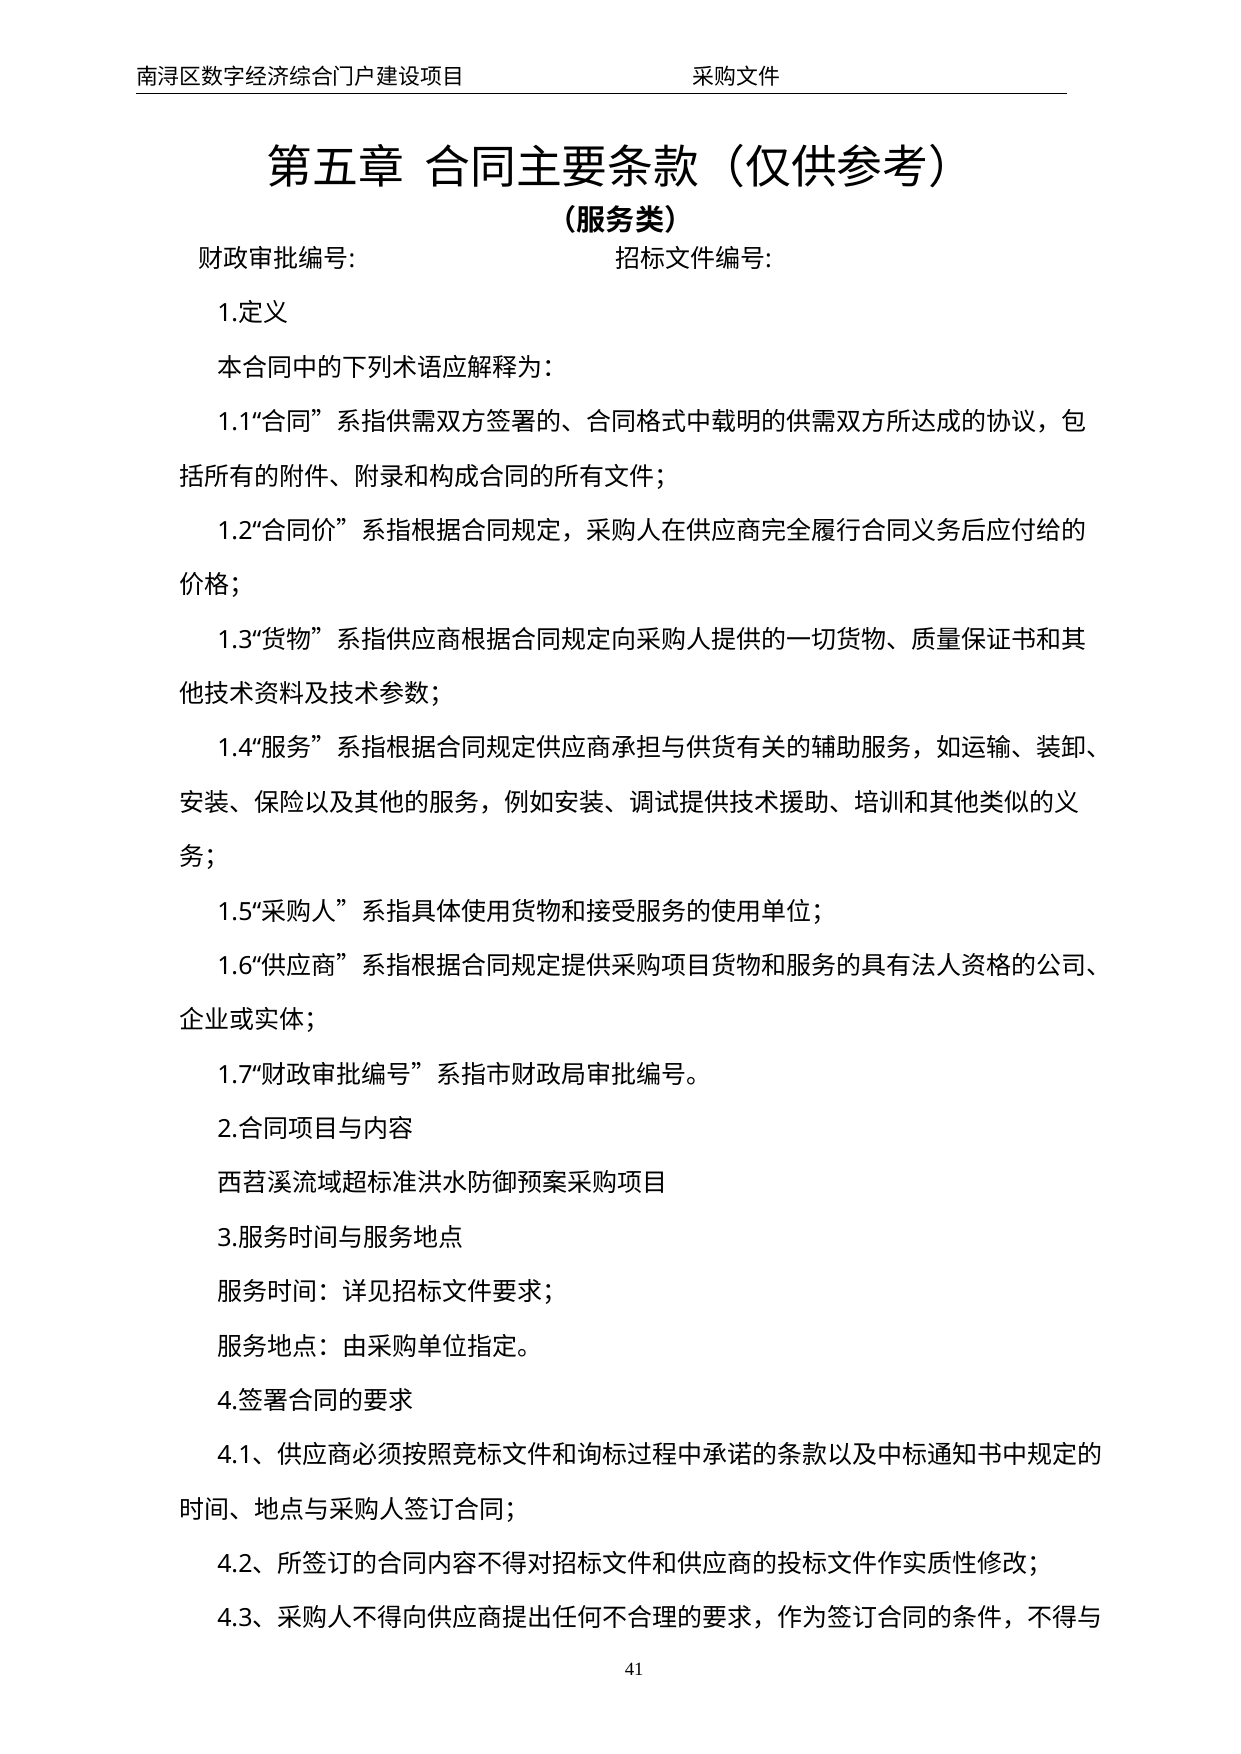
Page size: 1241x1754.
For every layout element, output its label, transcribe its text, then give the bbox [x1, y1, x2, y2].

text 2.合同项目与内容 [179, 1108, 1104, 1145]
text 3.服务时间与服务地点 [179, 1217, 1104, 1253]
text 4.1、供应商必须按照竞标文件和询标过程中承诺的条款以及中标通知书中规定的时间、地点与采购人签订合同； [179, 1435, 1104, 1525]
text （服务类） [136, 196, 1104, 238]
text 财政审批编号: 招标文件编号: [136, 238, 1104, 275]
text 本合同中的下列术语应解释为： [179, 347, 1104, 383]
text 1.5“采购人”系指具体使用货物和接受服务的使用单位； [179, 891, 1104, 927]
text 4.签署合同的要求 [179, 1380, 1104, 1417]
text 服务地点：由采购单位指定。 [179, 1326, 1104, 1362]
text 1.7“财政审批编号”系指市财政局审批编号。 [179, 1054, 1104, 1090]
text 1.3“货物”系指供应商根据合同规定向采购人提供的一切货物、质量保证书和其他技术资料及技术参数； [179, 619, 1104, 710]
text 1.6“供应商”系指根据合同规定提供采购项目货物和服务的具有法人资格的公司、企业或实体； [179, 945, 1104, 1036]
text 服务时间：详见招标文件要求； [179, 1272, 1104, 1308]
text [179, 1598, 1104, 1634]
text 1.1“合同”系指供需双方签署的、合同格式中载明的供需双方所达成的协议，包括所有的附件、附录和构成合同的所有文件； [179, 402, 1104, 492]
text 西苕溪流域超标准洪水防御预案采购项目 [179, 1163, 1104, 1199]
text 1.4“服务”系指根据合同规定供应商承担与供货有关的辅助服务，如运输、装卸、安装、保险以及其他的服务，例如安装、调试提供技术援助、培训和其他类似的义务； [179, 728, 1104, 873]
text 1.定义 [179, 293, 1104, 329]
text 4.2、所签订的合同内容不得对招标文件和供应商的投标文件作实质性修改； [179, 1543, 1104, 1580]
text 第五章 合同主要条款（仅供参考） [136, 130, 1104, 196]
text 1.2“合同价”系指根据合同规定，采购人在供应商完全履行合同义务后应付给的价格； [179, 510, 1104, 601]
